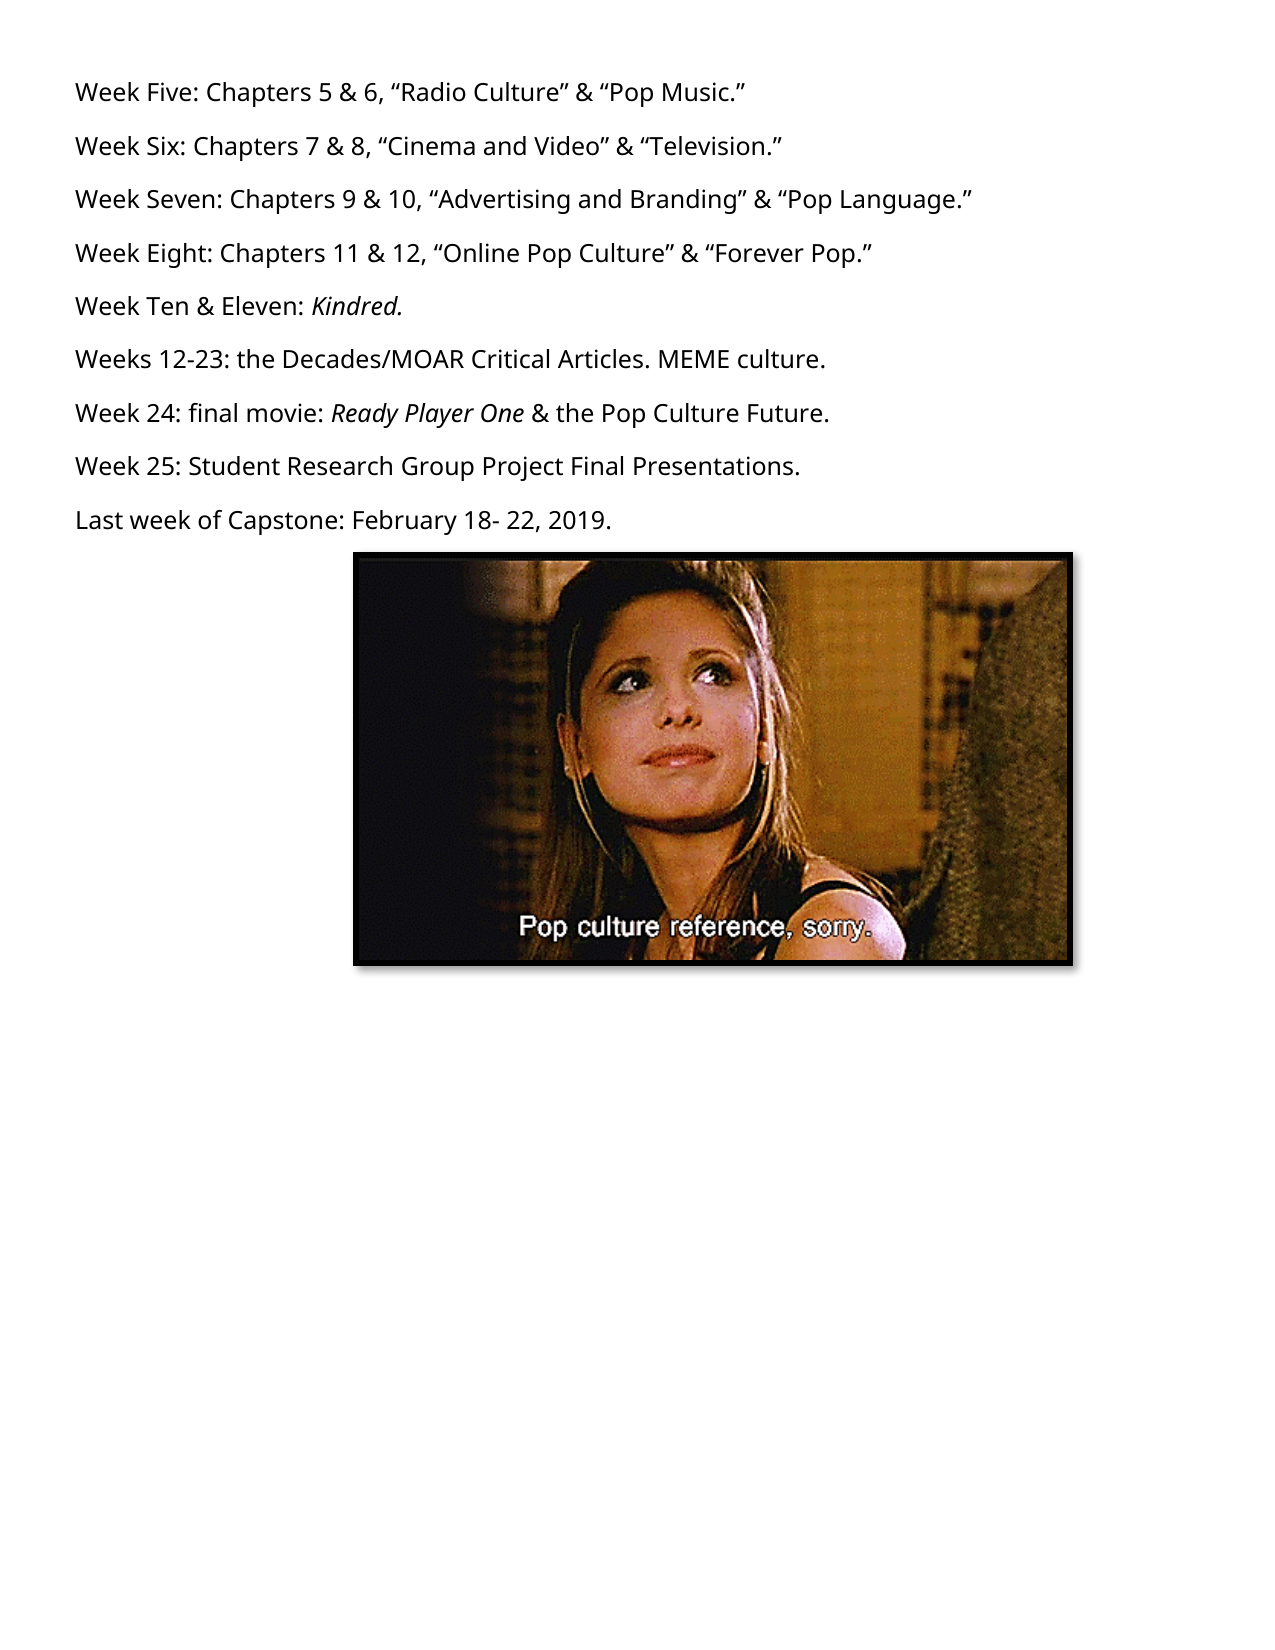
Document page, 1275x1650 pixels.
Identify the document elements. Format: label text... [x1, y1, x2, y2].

text Weeks 12-23: the Decades/MOAR Critical Articles. MEME culture. [75, 342, 1200, 376]
text Week Six: Chapters 7 & 8, “Cinema and Video” & “Television.” [75, 128, 1200, 162]
text Week Seven: Chapters 9 & 10, “Advertising and Branding” & “Pop Language.” [75, 182, 1200, 216]
text Week 24: final movie: Ready Player One & the Pop Culture Future. [75, 396, 1200, 430]
text Week Ten & Eleven: Kindred. [75, 289, 1200, 323]
text Week Five: Chapters 5 & 6, “Radio Culture” & “Pop Music.” [75, 75, 1200, 109]
text Last week of Capstone: February 18- 22, 2019. [75, 502, 1200, 537]
picture [359, 558, 1067, 960]
text Week 25: Student Research Group Project Final Presentations. [75, 449, 1200, 483]
text Week Eight: Chapters 11 & 12, “Online Pop Culture” & “Forever Pop.” [75, 235, 1200, 269]
